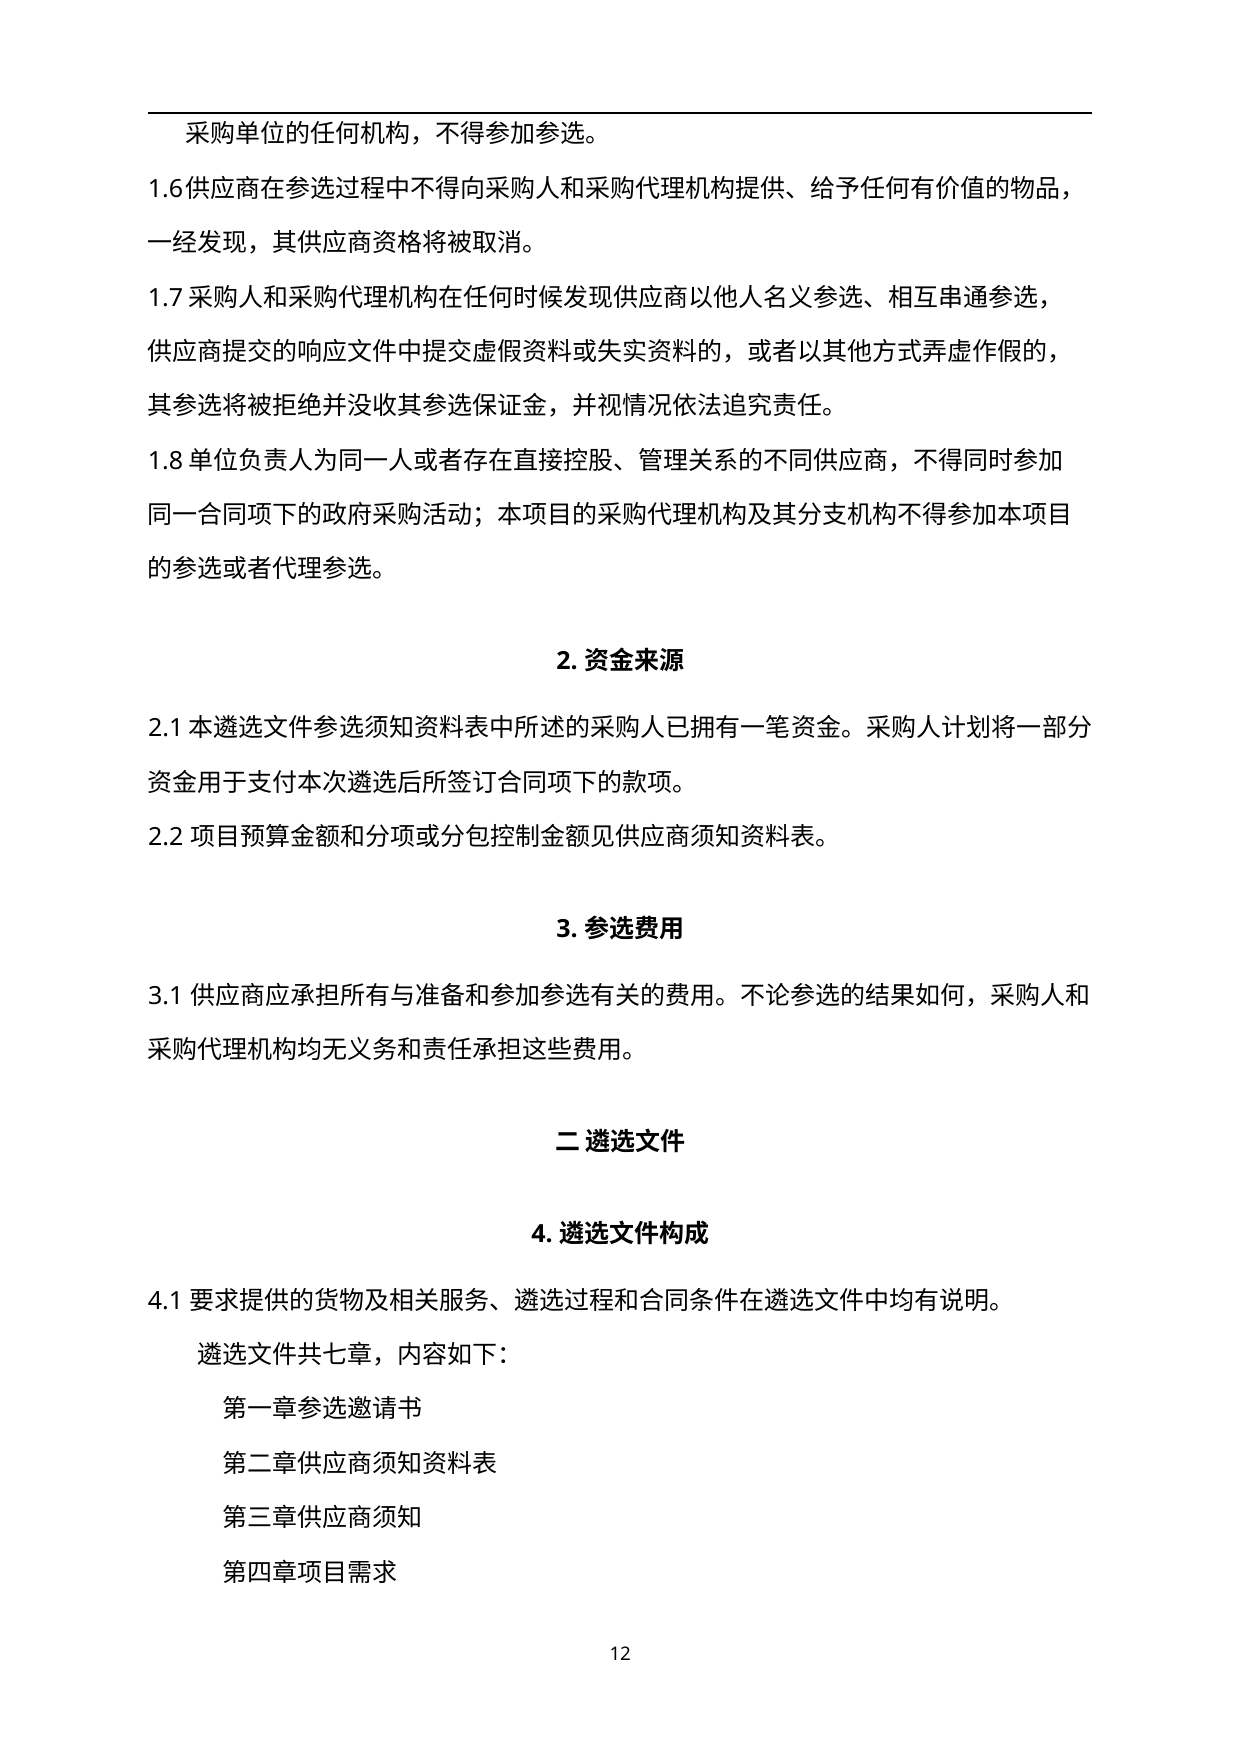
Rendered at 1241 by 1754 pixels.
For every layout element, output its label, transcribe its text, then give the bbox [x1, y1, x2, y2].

text 第四章项目需求 [148, 1552, 1092, 1588]
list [148, 114, 1082, 150]
text 遴选文件共七章，内容如下： [148, 1334, 1092, 1371]
text 1.7采购人和采购代理机构在任何时候发现供应商以他人名义参选、相互串通参选，供应商提交的响应文件中提交虚假资料或失实资料的，或者以其他方式弄虚作假的，其参选将被拒绝并没收其参选保证金，并视情况依法追究责任。 [148, 277, 1082, 422]
text 3.1 供应商应承担所有与准备和参加参选有关的费用。不论参选的结果如何，采购人和采购代理机构均无义务和责任承担这些费用。 [148, 975, 1092, 1066]
subtitle 3. 参选费用 [148, 908, 1092, 944]
list 供应商在参选过程中不得向采购人和采购代理机构提供、给予任何有价值的物品，一经发现，其供应商资格将被取消。 [148, 168, 1082, 259]
subtitle 4. 遴选文件构成 [148, 1213, 1092, 1249]
text 4.1 要求提供的货物及相关服务、遴选过程和合同条件在遴选文件中均有说明。 [148, 1280, 1092, 1316]
subtitle 2. 资金来源 [148, 641, 1092, 677]
text 第三章供应商须知 [148, 1498, 1092, 1534]
text 1.8单位负责人为同一人或者存在直接控股、管理关系的不同供应商，不得同时参加同一合同项下的政府采购活动；本项目的采购代理机构及其分支机构不得参加本项目的参选或者代理参选。 [148, 440, 1082, 585]
text 2.2 项目预算金额和分项或分包控制金额见供应商须知资料表。 [148, 816, 1092, 853]
text 第二章供应商须知资料表 [148, 1443, 1092, 1479]
text 第一章参选邀请书 [148, 1389, 1092, 1425]
subtitle 二 遴选文件 [148, 1121, 1092, 1158]
text 2.1本遴选文件参选须知资料表中所述的采购人已拥有一笔资金。采购人计划将一部分资金用于支付本次遴选后所签订合同项下的款项。 [148, 708, 1092, 798]
